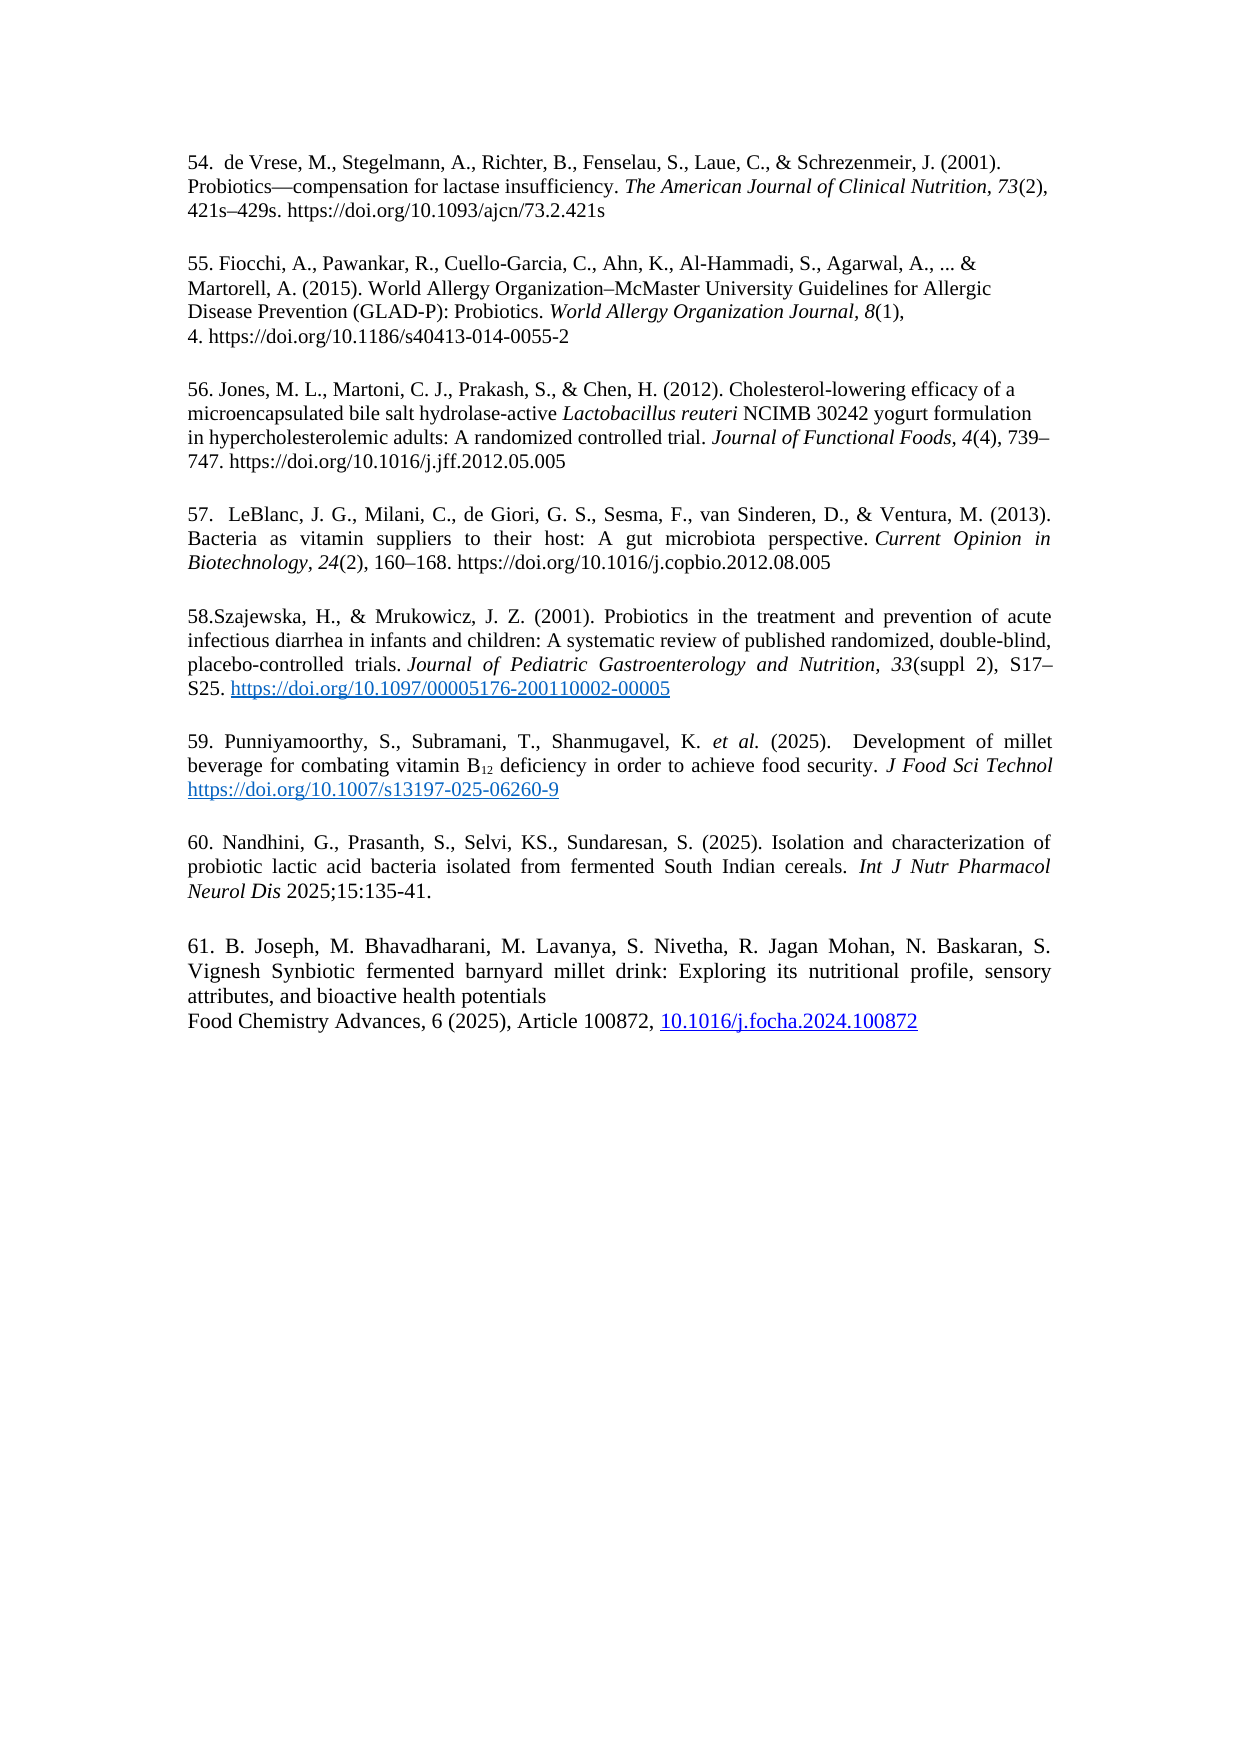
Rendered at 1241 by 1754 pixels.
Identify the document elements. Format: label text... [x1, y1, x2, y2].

text 55. Fiocchi, A., Pawankar, R., Cuello-Garcia, C., Ahn, K., Al-Hammadi, S., Agarwal, A., ... & Martorell, A. (2015). World Allergy Organization–McMaster University Guidelines for Allergic Disease Prevention (GLAD-P): Probiotics. World Allergy Organization Journal, 8(1), 4. https://doi.org/10.1186/s40413-014-0055-2 [187, 251, 1053, 348]
text 58.Szajewska, H., & Mrukowicz, J. Z. (2001). Probiotics in the treatment and prevention of acute infectious diarrhea in infants and children: A systematic review of published randomized, double-blind, placebo-controlled trials. Journal of Pediatric Gastroenterology and Nutrition, 33(suppl 2), S17–S25. https://doi.org/10.1097/00005176-200110002-00005 [187, 603, 1053, 700]
text Food Chemistry Advances, 6 (2025), Article 100872, 10.1016/j.focha.2024.100872 [187, 1008, 1053, 1034]
text 57. LeBlanc, J. G., Milani, C., de Giori, G. S., Sesma, F., van Sinderen, D., & Ventura, M. (2013). Bacteria as vitamin suppliers to their host: A gut microbiota perspective. Current Opinion in Biotechnology, 24(2), 160–168. https://doi.org/10.1016/j.copbio.2012.08.005 [187, 502, 1053, 574]
text 60. Nandhini, G., Prasanth, S., Selvi, KS., Sundaresan, S. (2025). Isolation and characterization of probiotic lactic acid bacteria isolated from fermented South Indian cereals. Int J Nutr Pharmacol Neurol Dis 2025;15:135-41. [187, 830, 1053, 904]
text 54. de Vrese, M., Stegelmann, A., Richter, B., Fenselau, S., Laue, C., & Schrezenmeir, J. (2001). Probiotics—compensation for lactase insufficiency. The American Journal of Clinical Nutrition, 73(2), 421s–429s. https://doi.org/10.1093/ajcn/73.2.421s [187, 150, 1053, 222]
text 61. B. Joseph, M. Bhavadharani, M. Lavanya, S. Nivetha, R. Jagan Mohan, N. Baskaran, S. Vignesh Synbiotic fermented barnyard millet drink: Exploring its nutritional profile, sensory attributes, and bioactive health potentials [187, 933, 1053, 1008]
text 56. Jones, M. L., Martoni, C. J., Prakash, S., & Chen, H. (2012). Cholesterol-lowering efficacy of a microencapsulated bile salt hydrolase-active Lactobacillus reuteri NCIMB 30242 yogurt formulation in hypercholesterolemic adults: A randomized controlled trial. Journal of Functional Foods, 4(4), 739–747. https://doi.org/10.1016/j.jff.2012.05.005 [187, 377, 1053, 473]
text 59. Punniyamoorthy, S., Subramani, T., Shanmugavel, K. et al. (2025). Development of millet beverage for combating vitamin B12 deficiency in order to achieve food security. J Food Sci Technol https://doi.org/10.1007/s13197-025-06260-9 [187, 729, 1053, 801]
